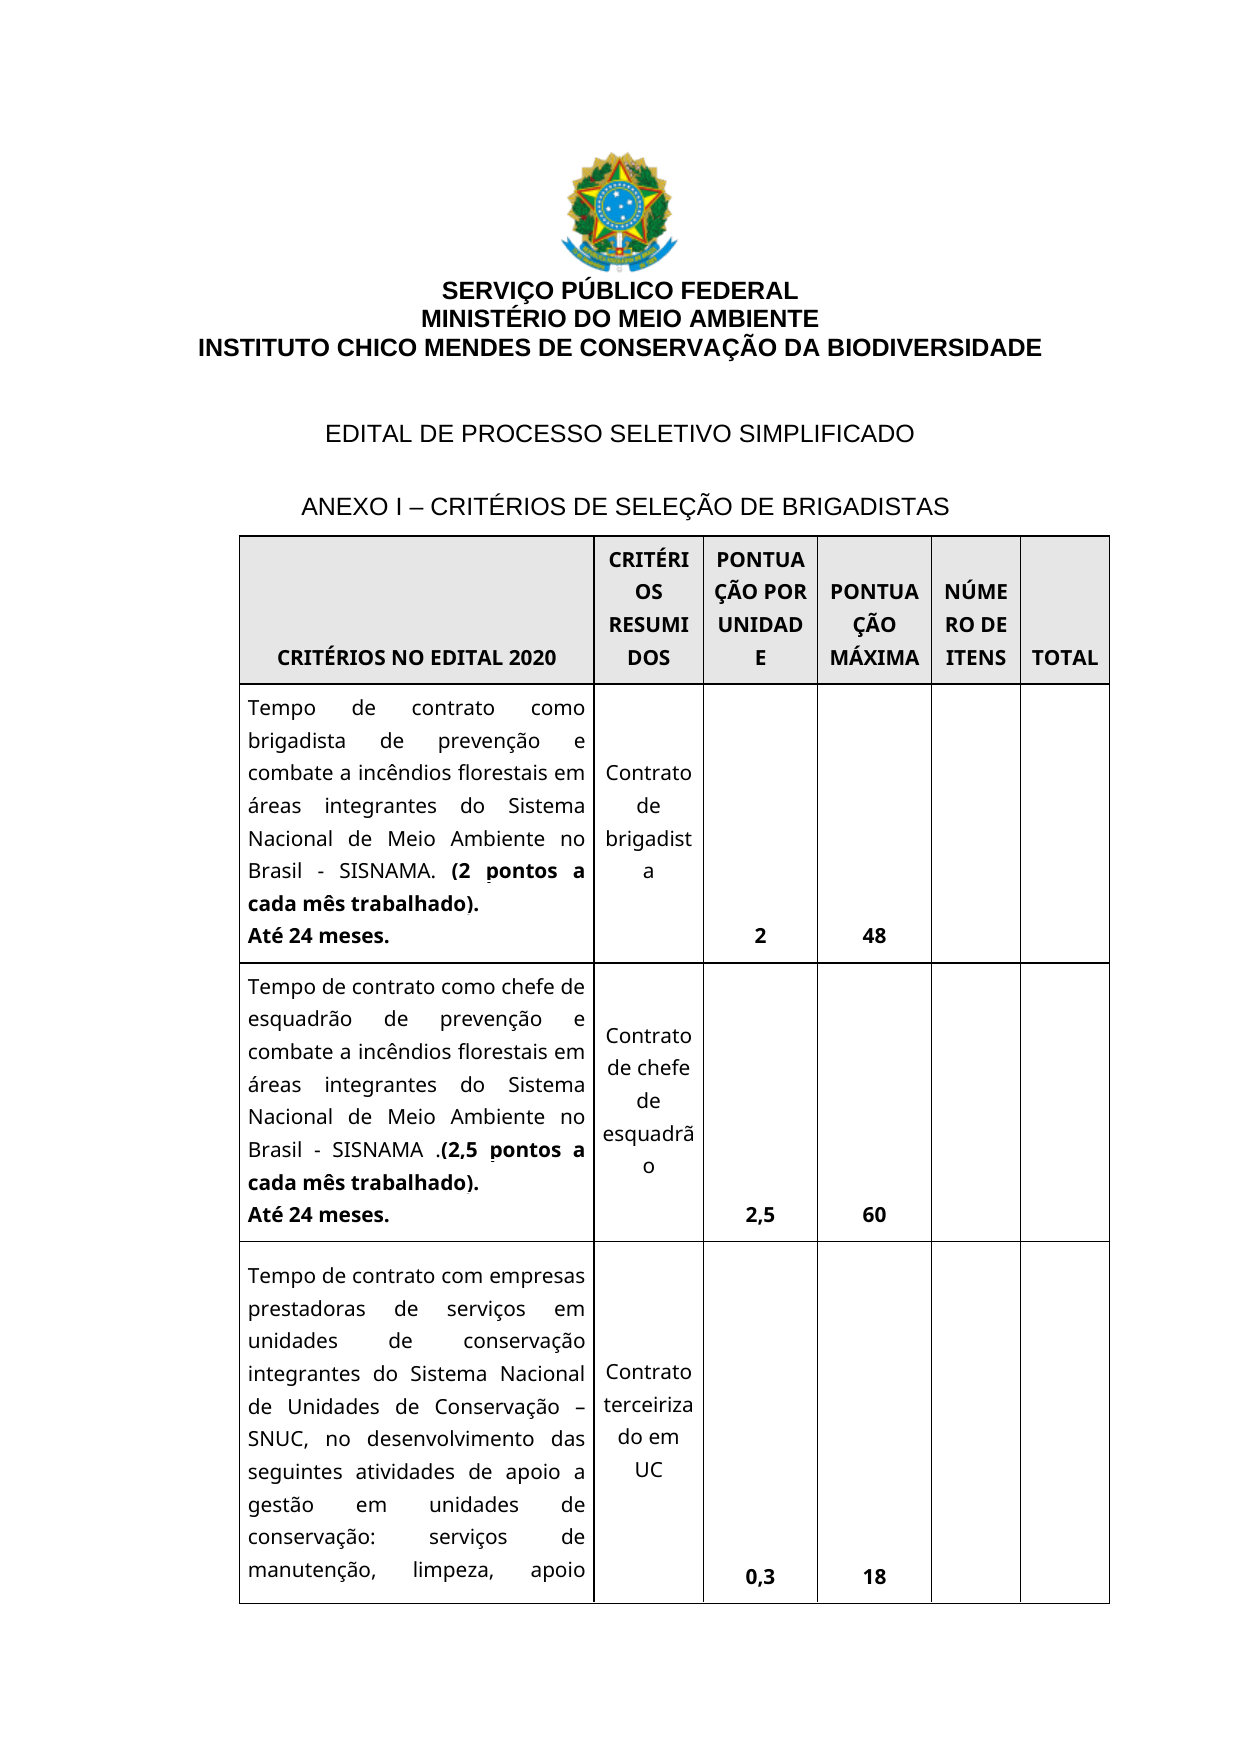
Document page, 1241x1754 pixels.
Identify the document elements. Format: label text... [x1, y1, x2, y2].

text ANEXO I – CRITÉRIOS DE SELEÇÃO DE BRIGADISTAS [160, 492, 1090, 520]
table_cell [595, 1242, 703, 1602]
table_cell [932, 964, 1020, 1241]
table_header PONTUAÇÃO MÁXIMA [818, 537, 931, 683]
table_cell 18 [818, 1242, 931, 1602]
table_cell Tempo de contrato como chefe de esquadrão de prevenção e combate a incêndios florestais em áreas integrantes do Sistema Nacional de Meio Ambiente no Brasil - SISNAMA .(2,5 pontos a cada mês trabalhado). Até 24 meses. [240, 964, 593, 1241]
table_cell 2 [704, 685, 817, 962]
table_cell [1021, 685, 1109, 962]
table_cell [1021, 964, 1109, 1241]
table_cell 48 [818, 685, 931, 962]
table_header NÚMERO DE ITENS [932, 537, 1020, 683]
text MINISTÉRIO DO MEIO AMBIENTE [156, 304, 1084, 333]
table_cell [932, 1242, 1020, 1602]
table_cell 0,3 [704, 1242, 817, 1602]
text SERVIÇO PÚBLICO FEDERAL [156, 276, 1084, 304]
table_cell 2,5 [704, 964, 817, 1241]
table_header CRITÉRIOS NO EDITAL 2020 [240, 537, 593, 683]
table_header CRITÉRIOS RESUMIDOS [595, 537, 703, 683]
table_cell Tempo de contrato como brigadista de prevenção e combate a incêndios florestais em áreas integrantes do Sistema Nacional de Meio Ambiente no Brasil - SISNAMA. (2 pontos a cada mês trabalhado). Até 24 meses. [240, 685, 593, 962]
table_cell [240, 1242, 593, 1602]
table_cell [1021, 1242, 1109, 1602]
text EDITAL DE PROCESSO SELETIVO SIMPLIFICADO [156, 419, 1084, 448]
picture [557, 150, 683, 276]
table_header PONTUAÇÃO POR UNIDADE [704, 537, 817, 683]
text INSTITUTO CHICO MENDES DE CONSERVAÇÃO DA BIODIVERSIDADE [156, 333, 1084, 362]
table_cell [932, 685, 1020, 962]
table_cell 60 [818, 964, 931, 1241]
table_cell Contrato de brigadista [595, 685, 703, 962]
table_header TOTAL [1021, 537, 1109, 683]
table_cell Contrato de chefe de esquadrão [595, 964, 703, 1241]
